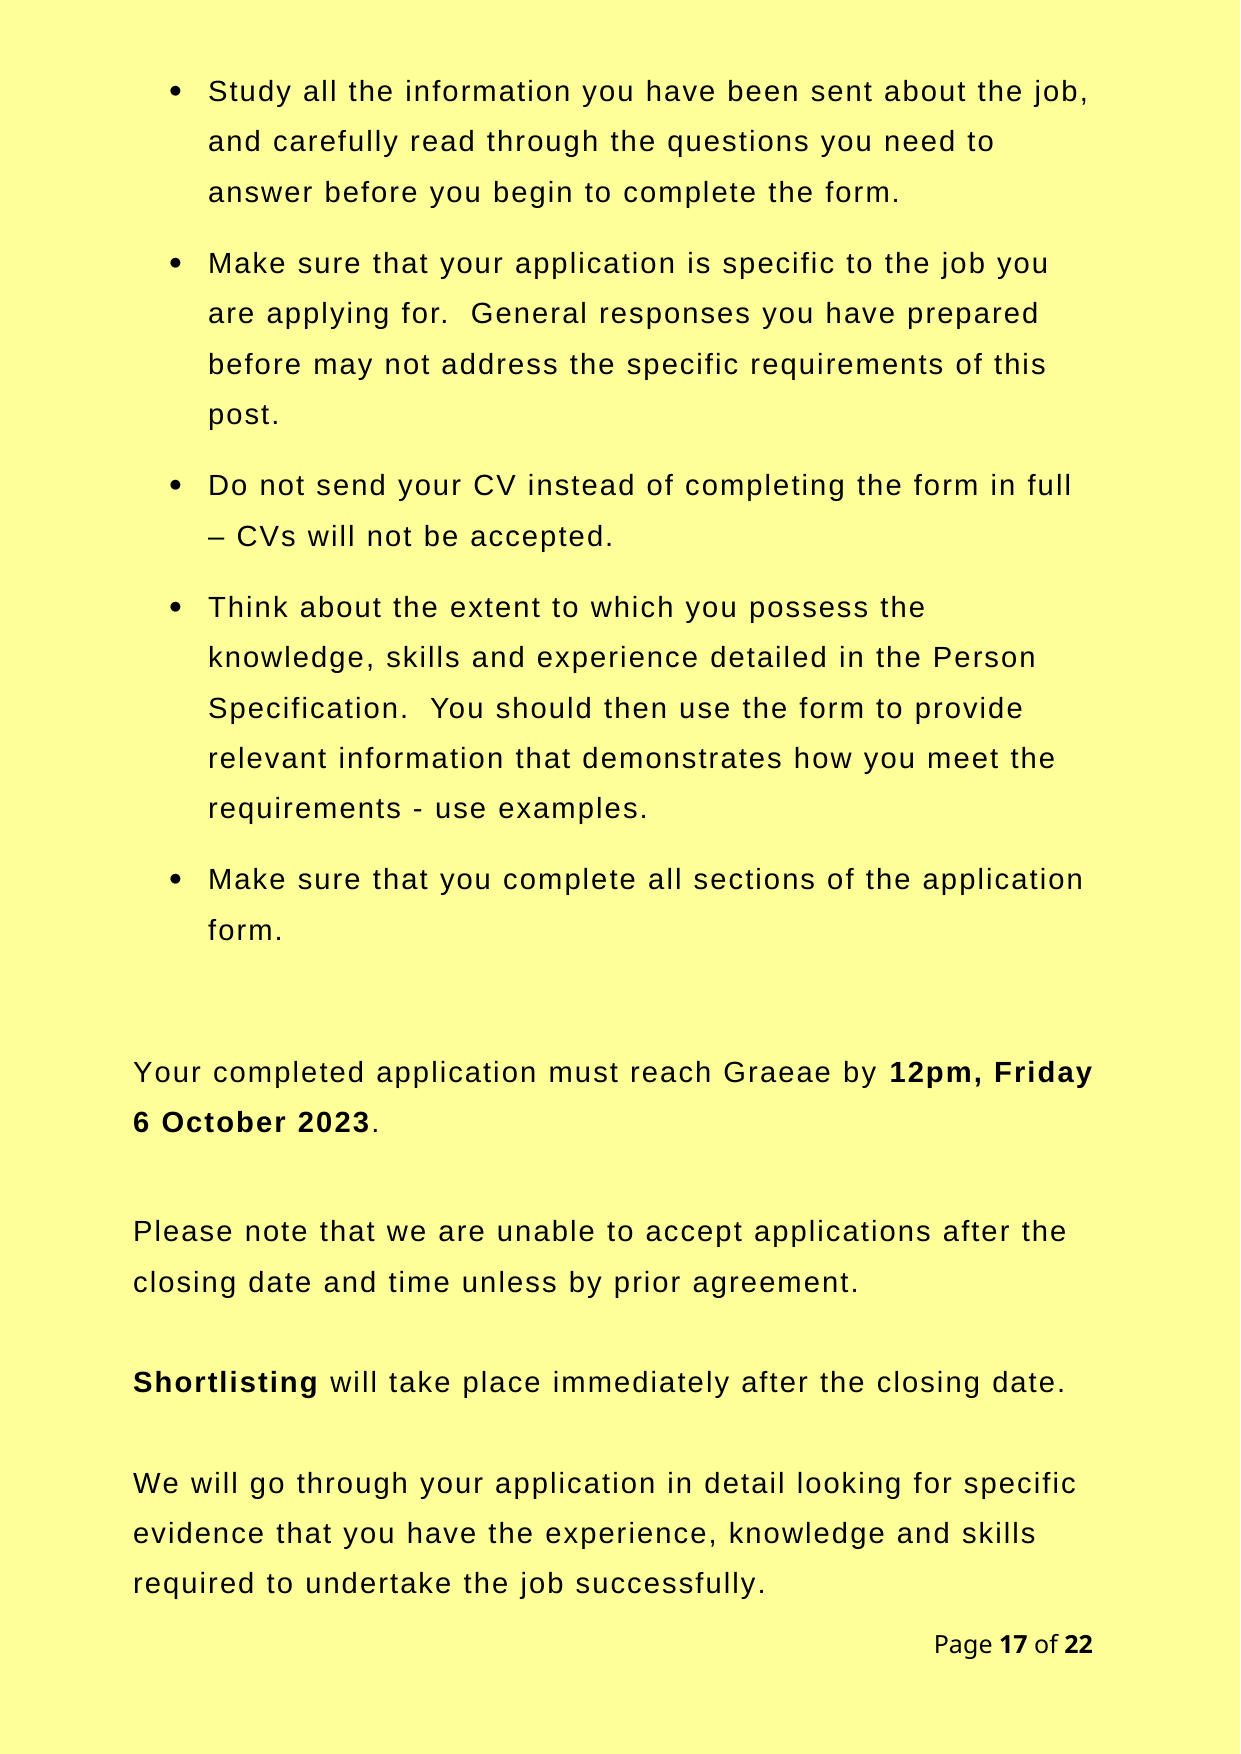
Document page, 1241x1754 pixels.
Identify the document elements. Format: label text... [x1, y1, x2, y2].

list Make sure that your application is specific to the job you are applying for. General responses you have prepared before may not address the specific requirements of this post. [170, 246, 1093, 431]
text We will go through your application in detail looking for specific evidence that you have the experience, knowledge and skills required to undertake the job successfully. [133, 1466, 1093, 1600]
list Study all the information you have been sent about the job, and carefully read through the questions you need to answer before you begin to complete the form. [170, 74, 1093, 208]
list Make sure that you complete all sections of the application form. [170, 862, 1093, 946]
list Do not send your CV instead of completing the form in full – CVs will not be accepted. [170, 468, 1093, 552]
text Please note that we are unable to accept applications after the closing date and time unless by prior agreement. [133, 1214, 1093, 1298]
text Your completed application must reach Graeae by 12pm, Friday 6 October 2023. [133, 1055, 1093, 1139]
text Shortlisting will take place immediately after the closing date. [133, 1365, 1093, 1399]
list Think about the extent to which you possess the knowledge, skills and experience detailed in the Person Specification. You should then use the form to provide relevant information that demonstrates how you meet the requirements - use examples. [170, 590, 1093, 825]
